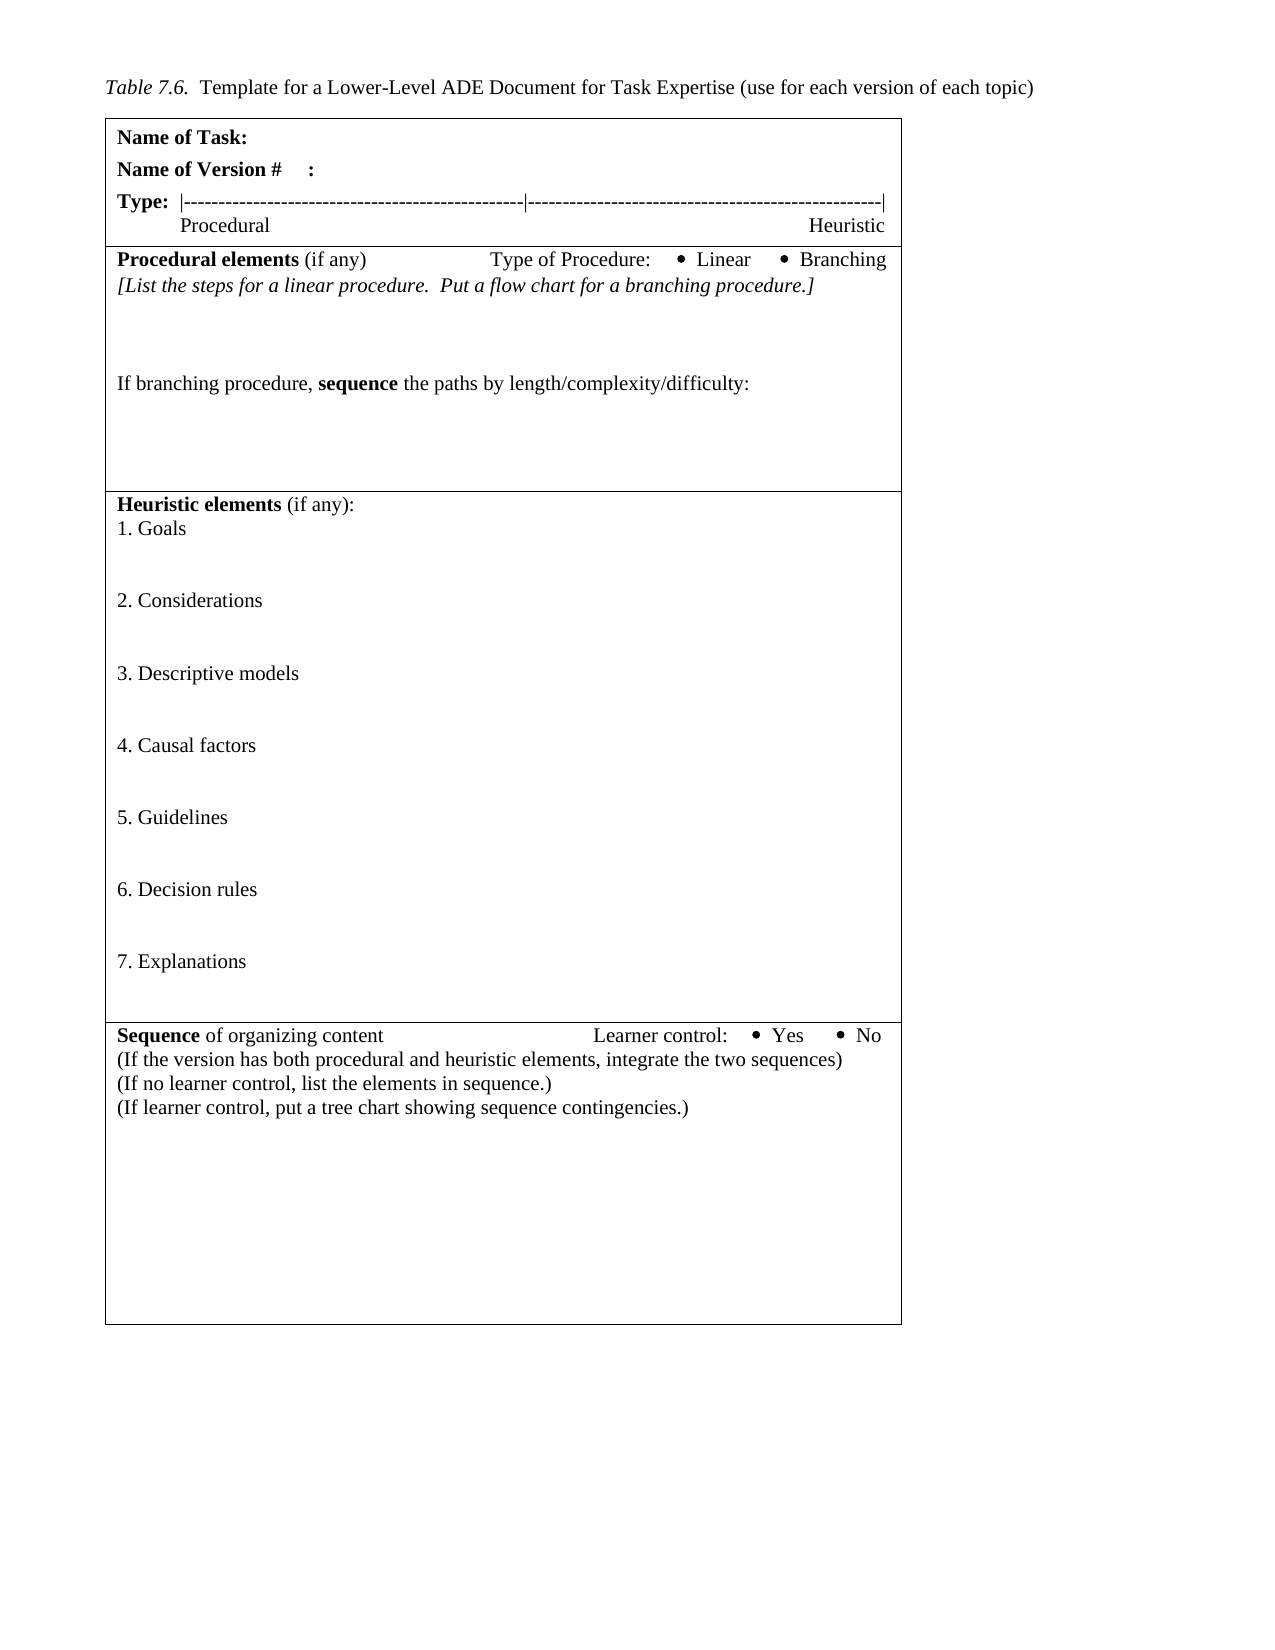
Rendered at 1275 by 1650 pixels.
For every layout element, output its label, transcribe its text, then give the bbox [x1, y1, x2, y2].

text Table 7.6. Template for a Lower-Level ADE Document for Task Expertise (use for each version of each topic) [105, 75, 1170, 99]
table_cell Sequence of organizing content Learner control: Yes No (If the version has both procedural and heuristic elements, integrate the two sequences) (If no learner control, list the elements in sequence.) (If learner control, put a tree chart showing sequence contingencies.) [106, 1023, 901, 1324]
table_cell Procedural elements (if any) Type of Procedure: Linear Branching [List the steps for a linear procedure. Put a flow chart for a branching procedure.] If branching procedure, sequence the paths by length/complexity/difficulty: [106, 247, 901, 491]
table_header Name of Task: Name of Version # : Type: |-------------------------------------------------|---------------------------------------------------| Procedural Heuristic [106, 119, 901, 246]
table_cell Heuristic elements (if any): 1. Goals 2. Considerations 3. Descriptive models 4. Causal factors 5. Guidelines 6. Decision rules 7. Explanations [106, 492, 901, 1022]
